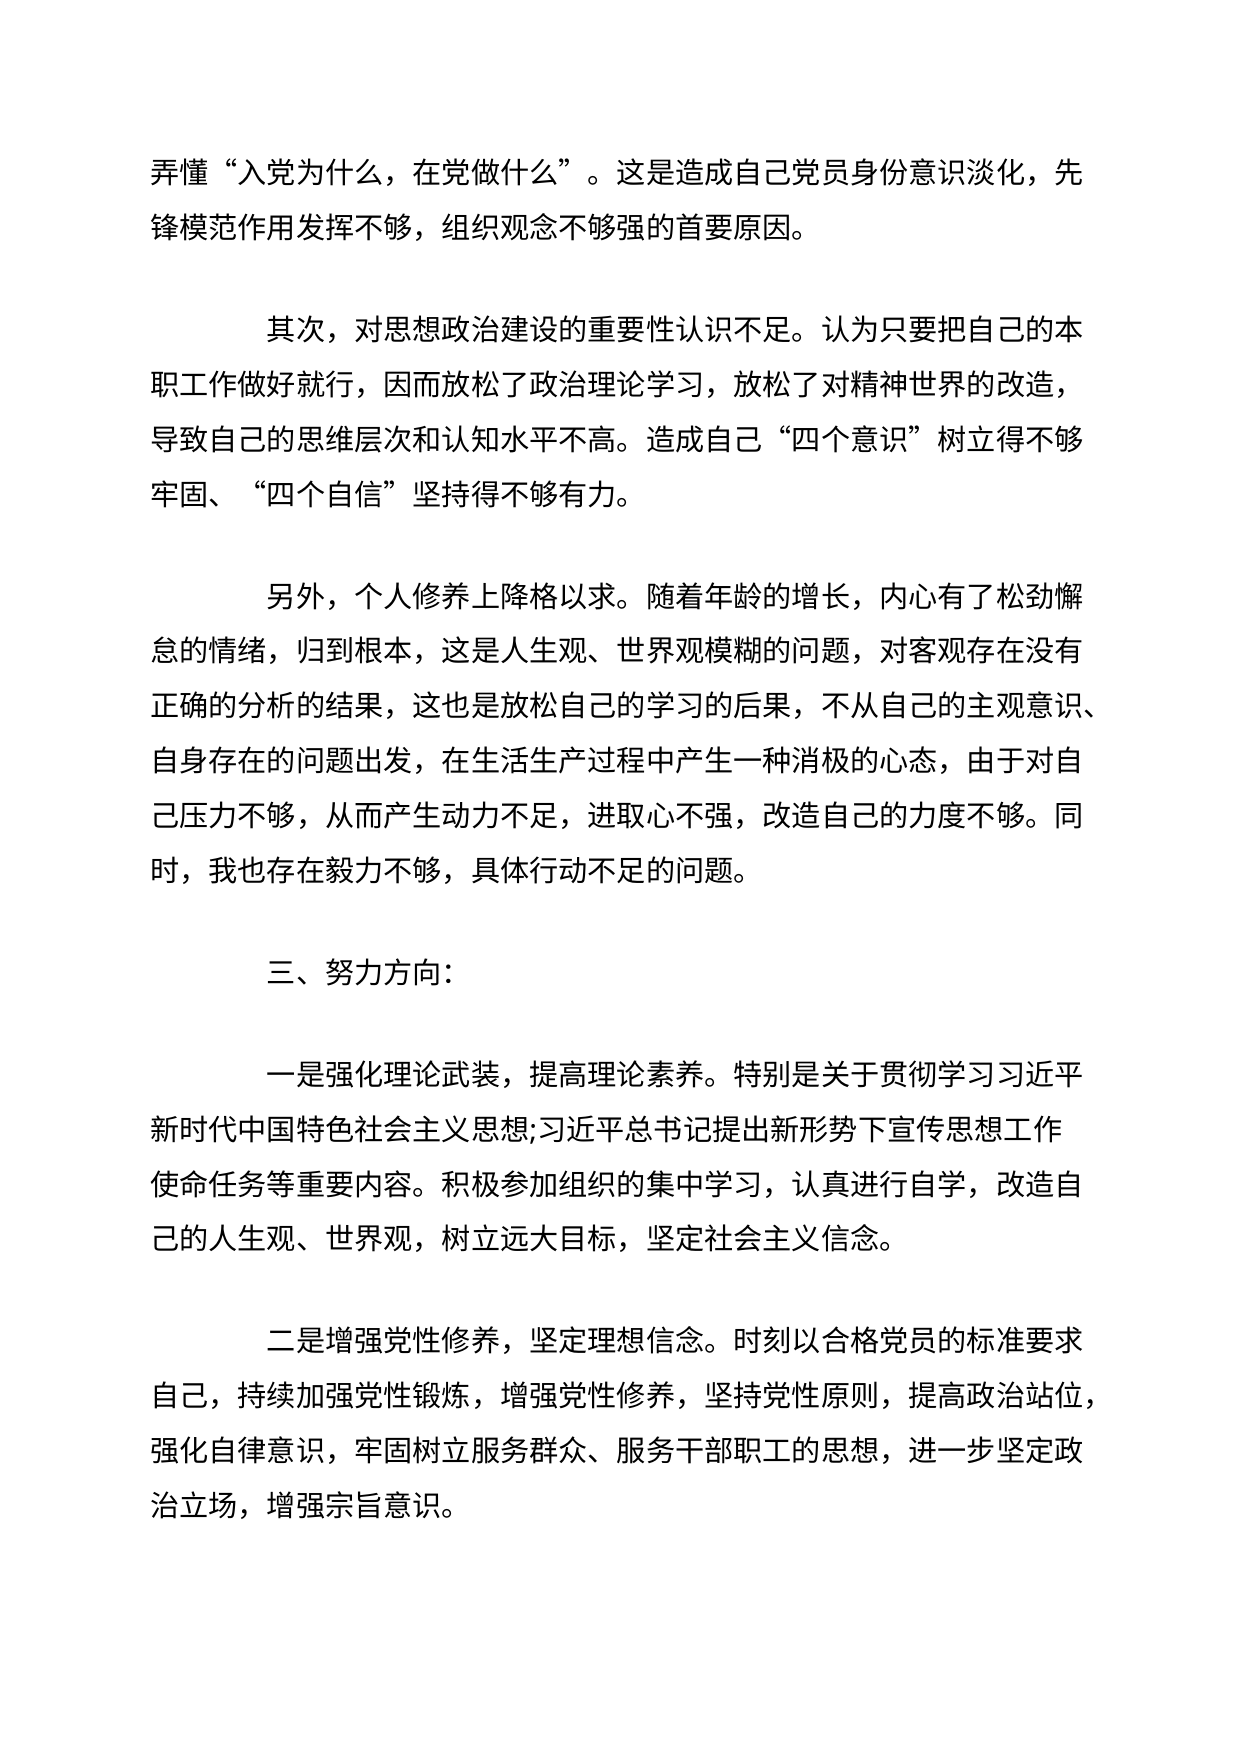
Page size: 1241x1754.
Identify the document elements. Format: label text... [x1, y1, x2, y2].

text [150, 150, 1090, 247]
text 另外，个人修养上降格以求。随着年龄的增长，内心有了松劲懈怠的情绪，归到根本，这是人生观、世界观模糊的问题，对客观存在没有正确的分析的结果，这也是放松自己的学习的后果，不从自己的主观意识、自身存在的问题出发，在生活生产过程中产生一种消极的心态，由于对自己压力不够，从而产生动力不足，进取心不强，改造自己的力度不够。同时，我也存在毅力不够，具体行动不足的问题。 [150, 573, 1090, 890]
text 二是增强党性修养，坚定理想信念。时刻以合格党员的标准要求自己，持续加强党性锻炼，增强党性修养，坚持党性原则，提高政治站位，强化自律意识，牢固树立服务群众、服务干部职工的思想，进一步坚定政治立场，增强宗旨意识。 [150, 1318, 1090, 1525]
text 一是强化理论武装，提高理论素养。特别是关于贯彻学习习近平新时代中国特色社会主义思想;习近平总书记提出新形势下宣传思想工作使命任务等重要内容。积极参加组织的集中学习，认真进行自学，改造自己的人生观、世界观，树立远大目标，坚定社会主义信念。 [150, 1051, 1090, 1258]
text 其次，对思想政治建设的重要性认识不足。认为只要把自己的本职工作做好就行，因而放松了政治理论学习，放松了对精神世界的改造，导致自己的思维层次和认知水平不高。造成自己“四个意识”树立得不够牢固、“四个自信”坚持得不够有力。 [150, 307, 1090, 514]
text 三、努力方向： [150, 949, 1090, 992]
